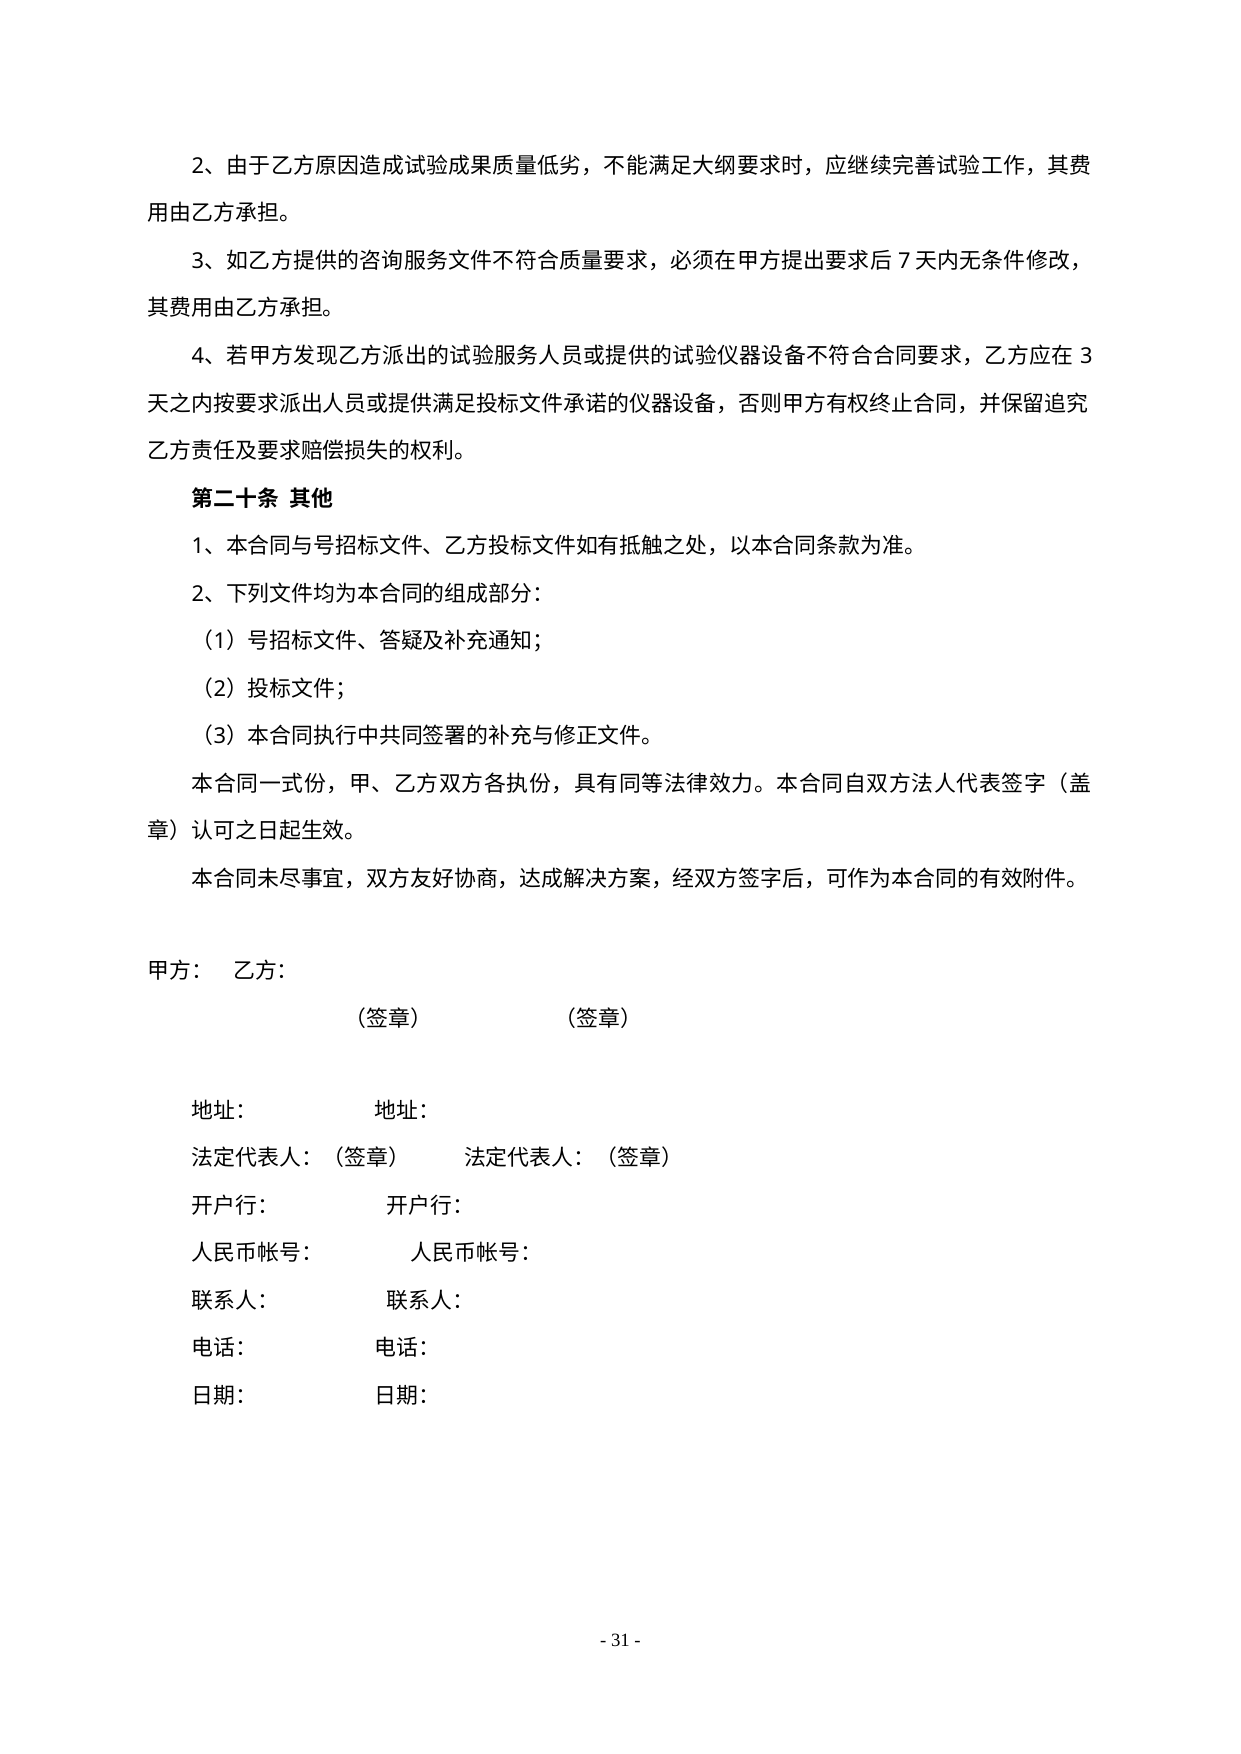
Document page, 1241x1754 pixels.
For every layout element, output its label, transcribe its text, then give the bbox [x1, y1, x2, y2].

text 日期： 日期： [148, 1378, 1092, 1409]
text 本合同一式份，甲、乙方双方各执份，具有同等法律效力。本合同自双方法人代表签字（盖章）认可之日起生效。 [148, 766, 1092, 845]
text 1、本合同与号招标文件、乙方投标文件如有抵触之处，以本合同条款为准。 [148, 528, 1092, 560]
text 甲方： 乙方： [148, 953, 1092, 985]
text （签章） （签章） [148, 1001, 1092, 1032]
text （3）本合同执行中共同签署的补充与修正文件。 [148, 718, 1092, 750]
text 第二十条 其他 [148, 481, 1092, 512]
text 地址： 地址： [148, 1093, 1092, 1124]
text 4、若甲方发现乙方派出的试验服务人员或提供的试验仪器设备不符合合同要求，乙方应在3天之内按要求派出人员或提供满足投标文件承诺的仪器设备，否则甲方有权终止合同，并保留追究乙方责任及要求赔偿损失的权利。 [148, 338, 1092, 465]
text 2、下列文件均为本合同的组成部分： [148, 576, 1092, 607]
text 联系人： 联系人： [148, 1283, 1092, 1314]
text 3、如乙方提供的咨询服务文件不符合质量要求，必须在甲方提出要求后7天内无条件修改，其费用由乙方承担。 [148, 243, 1092, 322]
text 开户行： 开户行： [148, 1188, 1092, 1219]
text 人民币帐号： 人民币帐号： [148, 1235, 1092, 1267]
text （1）号招标文件、答疑及补充通知； [148, 623, 1092, 655]
text 2、由于乙方原因造成试验成果质量低劣，不能满足大纲要求时，应继续完善试验工作，其费用由乙方承担。 [148, 148, 1092, 227]
text 法定代表人：（签章） 法定代表人：（签章） [148, 1140, 1092, 1172]
text 电话： 电话： [148, 1330, 1092, 1362]
text （2）投标文件； [148, 671, 1092, 703]
text 本合同未尽事宜，双方友好协商，达成解决方案，经双方签字后，可作为本合同的有效附件。 [148, 861, 1092, 893]
